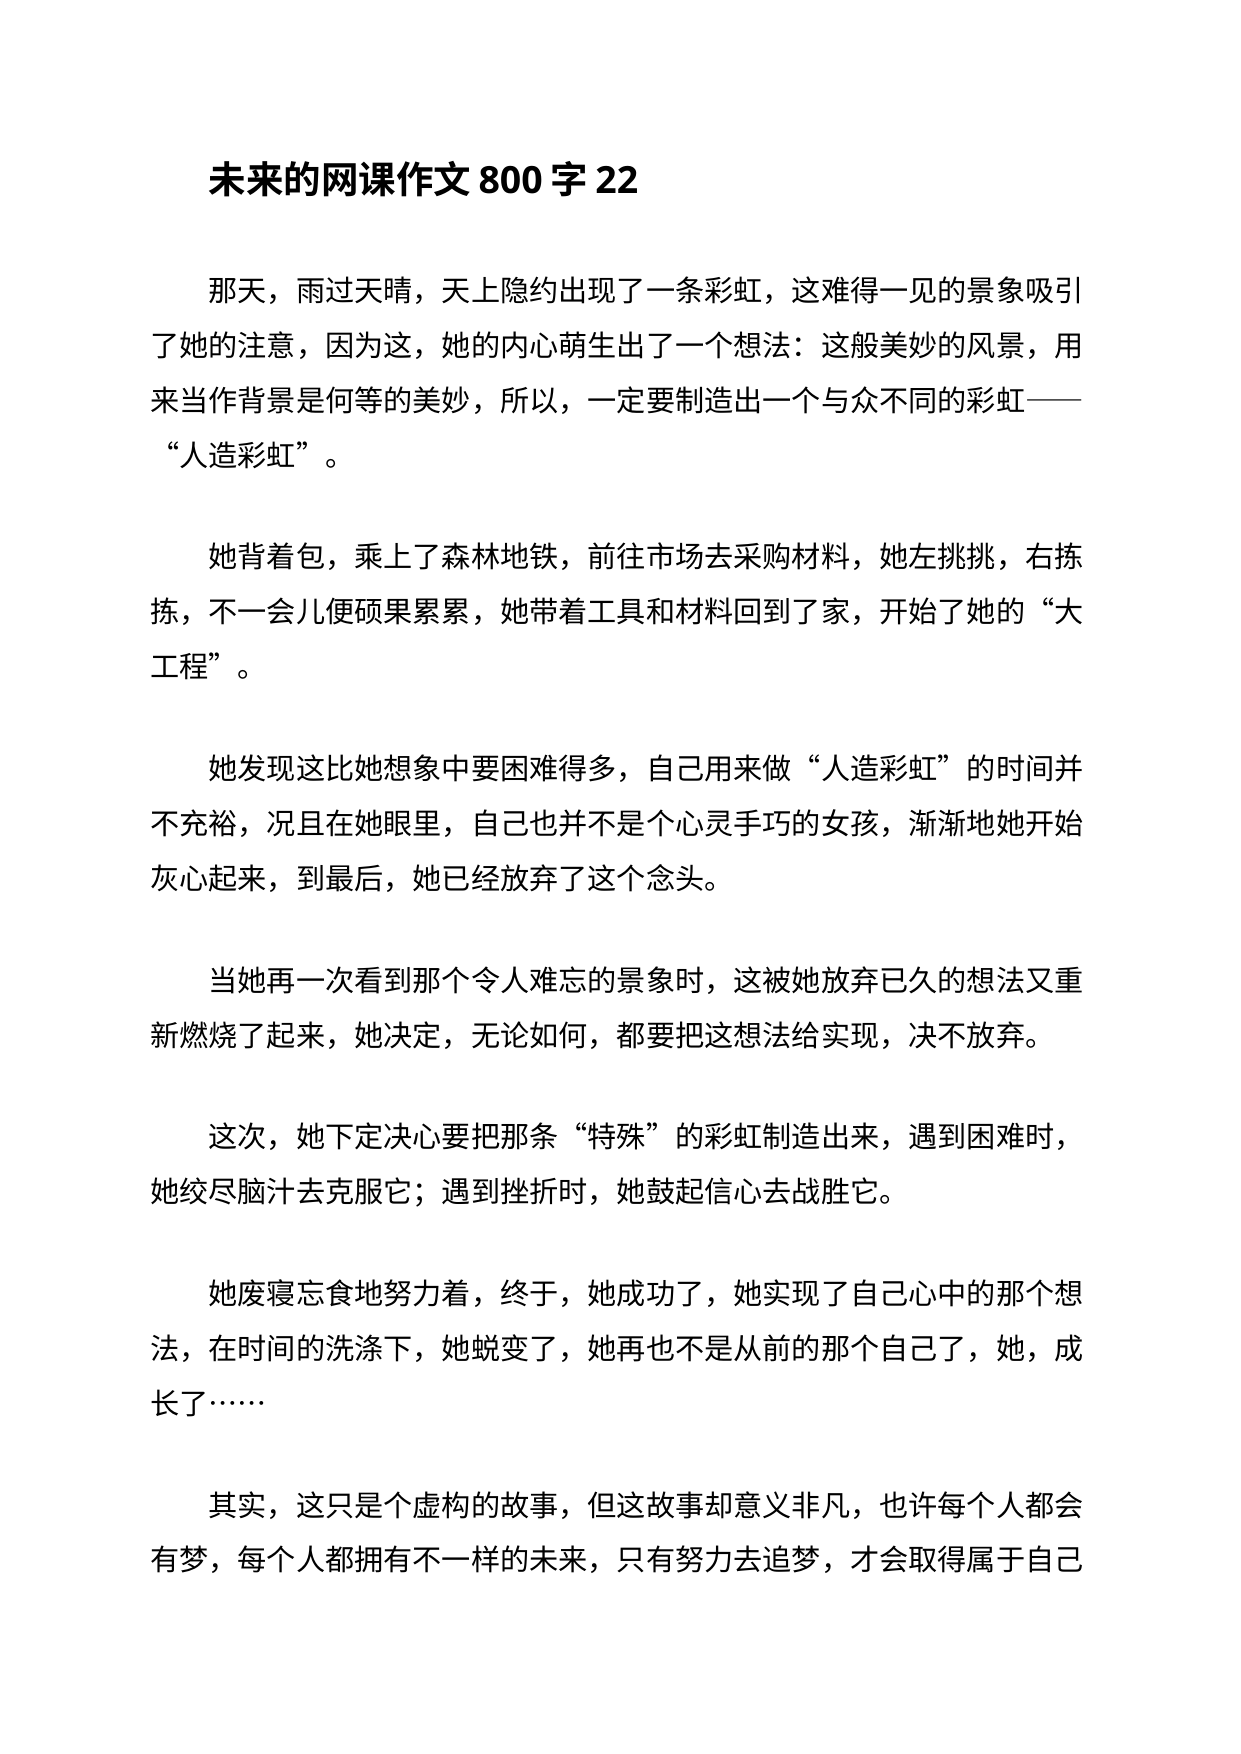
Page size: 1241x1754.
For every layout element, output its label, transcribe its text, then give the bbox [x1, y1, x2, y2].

text 她发现这比她想象中要困难得多，自己用来做“人造彩虹”的时间并不充裕，况且在她眼里，自己也并不是个心灵手巧的女孩，渐渐地她开始灰心起来，到最后，她已经放弃了这个念头。 [150, 746, 1090, 898]
text 那天，雨过天晴，天上隐约出现了一条彩虹，这难得一见的景象吸引了她的注意，因为这，她的内心萌生出了一个想法：这般美妙的风景，用来当作背景是何等的美妙，所以，一定要制造出一个与众不同的彩虹——“人造彩虹”。 [150, 268, 1090, 474]
text 这次，她下定决心要把那条“特殊”的彩虹制造出来，遇到困难时，她绞尽脑汁去克服它；遇到挫折时，她鼓起信心去战胜它。 [150, 1114, 1090, 1211]
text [150, 1482, 1090, 1579]
text 她背着包，乘上了森林地铁，前往市场去采购材料，她左挑挑，右拣拣，不一会儿便硕果累累，她带着工具和材料回到了家，开始了她的“大工程”。 [150, 534, 1090, 686]
text 未来的网课作文800字22 [150, 150, 1090, 204]
text 当她再一次看到那个令人难忘的景象时，这被她放弃已久的想法又重新燃烧了起来，她决定，无论如何，都要把这想法给实现，决不放弃。 [150, 957, 1090, 1054]
text 她废寝忘食地努力着，终于，她成功了，她实现了自己心中的那个想法，在时间的洗涤下，她蜕变了，她再也不是从前的那个自己了，她，成长了…… [150, 1271, 1090, 1423]
